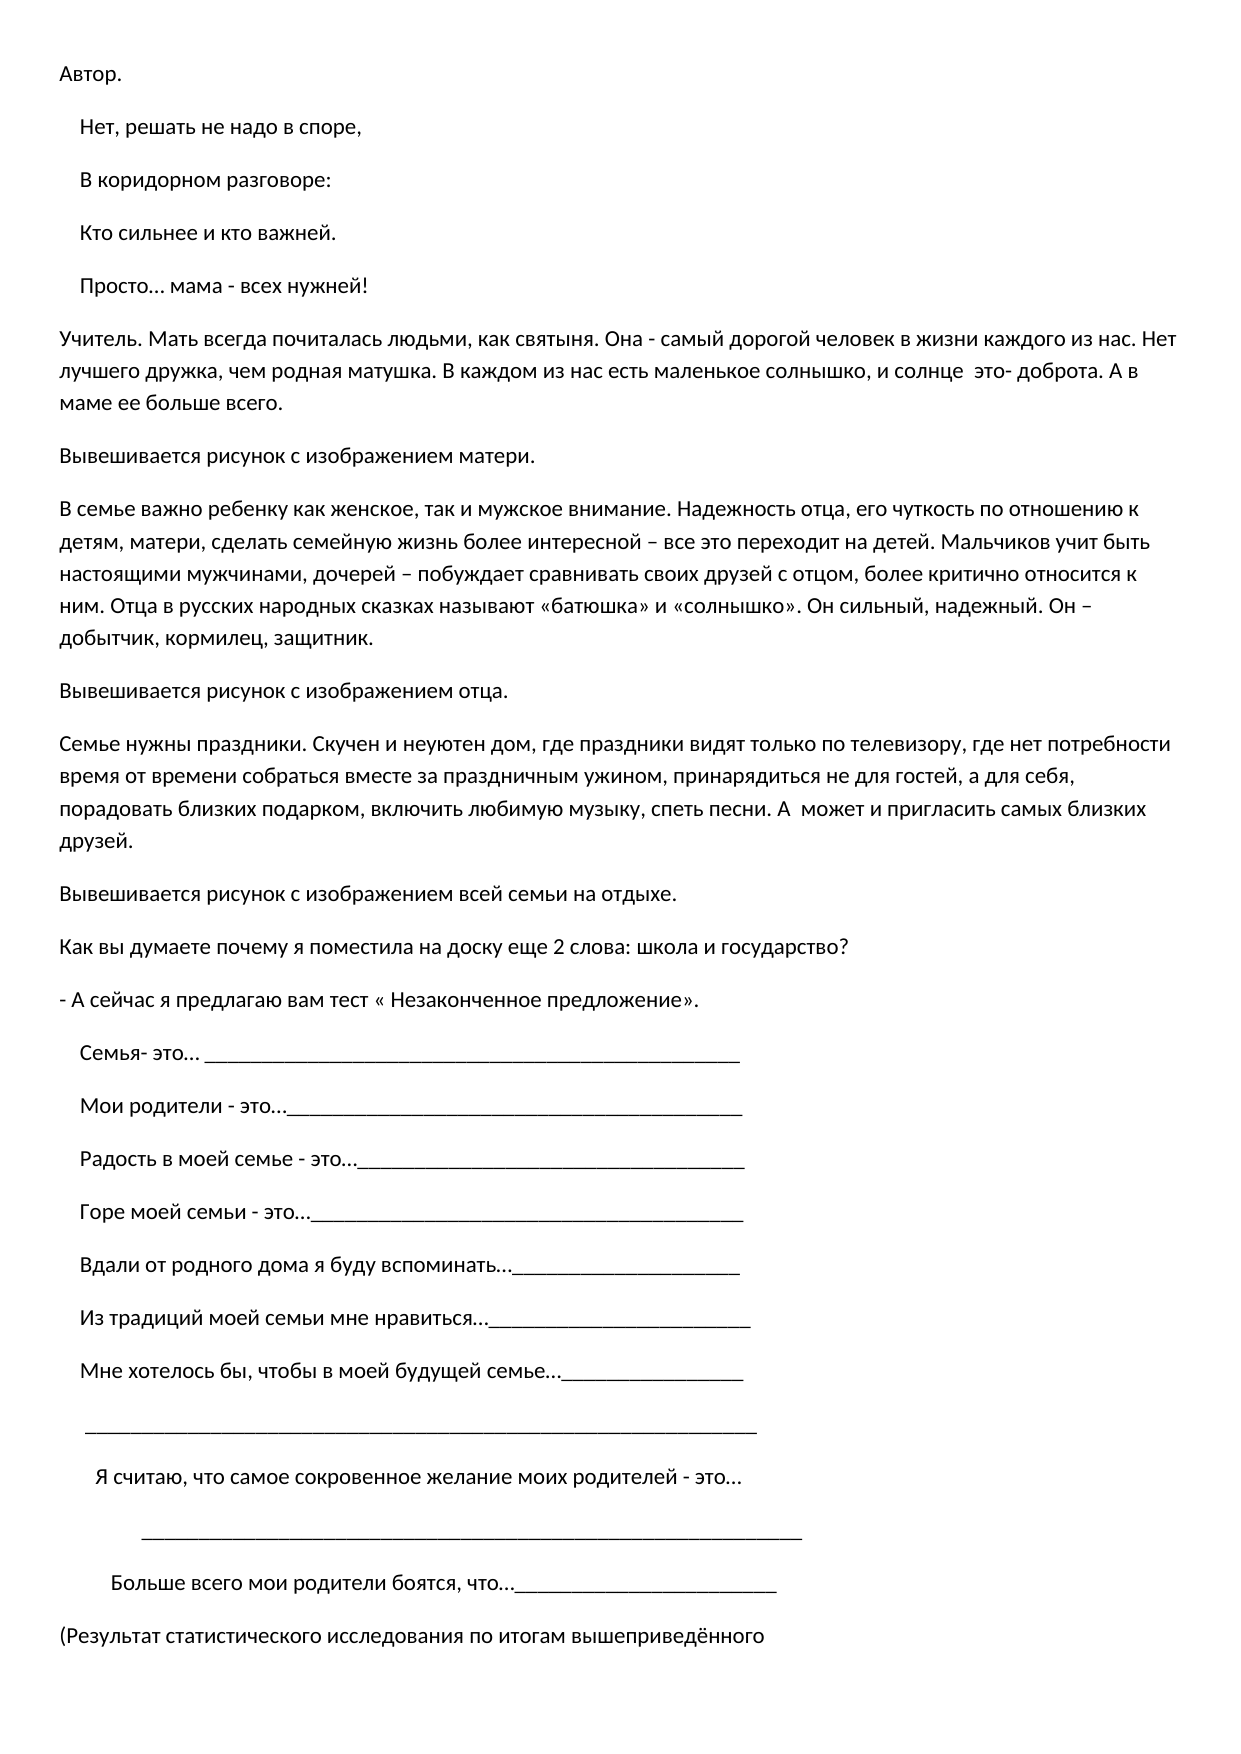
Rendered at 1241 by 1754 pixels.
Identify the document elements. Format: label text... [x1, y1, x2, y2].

text Горе моей семьи - это…______________________________________ [59, 1197, 1181, 1225]
text Семья- это… _______________________________________________ [59, 1038, 1181, 1066]
text Вывешивается рисунок с изображением матери. [59, 442, 1181, 469]
text Автор. [59, 59, 1181, 87]
text Семье нужны праздники. Скучен и неуютен дом, где праздники видят только по телевизору, где нет потребности время от времени собраться вместе за праздничным ужином, принарядиться не для гостей, а для себя, порадовать близких подарком, включить любимую музыку, спеть песни. А может и пригласить самых близких друзей. [59, 729, 1181, 854]
text Мне хотелось бы, чтобы в моей будущей семье…________________ [59, 1356, 1181, 1384]
text Мои родители - это…________________________________________ [59, 1091, 1181, 1119]
text Кто сильнее и кто важней. [59, 218, 1181, 246]
text Больше всего мои родители боятся, что…_______________________ [59, 1568, 1181, 1596]
text Из традиций моей семьи мне нравиться…_______________________ [59, 1303, 1181, 1331]
text Я считаю, что самое сокровенное желание моих родителей - это… [59, 1462, 1181, 1490]
text (Результат статистического исследования по итогам вышеприведённого [59, 1621, 1181, 1649]
text Учитель. Мать всегда почиталась людьми, как святыня. Она - самый дорогой человек в жизни каждого из нас. Нет лучшего дружка, чем родная матушка. В каждом из нас есть маленькое солнышко, и солнце это- доброта. А в маме ее больше всего. [59, 324, 1181, 417]
text __________________________________________________________ [59, 1515, 1181, 1543]
text Нет, решать не надо в споре, [59, 112, 1181, 140]
text Вдали от родного дома я буду вспоминать…____________________ [59, 1250, 1181, 1278]
text В коридорном разговоре: [59, 165, 1181, 193]
text В семье важно ребенку как женское, так и мужское внимание. Надежность отца, его чуткость по отношению к детям, матери, сделать семейную жизнь более интересной – все это переходит на детей. Мальчиков учит быть настоящими мужчинами, дочерей – побуждает сравнивать своих друзей с отцом, более критично относится к ним. Отца в русских народных сказках называют «батюшка» и «солнышко». Он сильный, надежный. Он – добытчик, кормилец, защитник. [59, 494, 1181, 651]
text Радость в моей семье - это…__________________________________ [59, 1144, 1181, 1172]
text - А сейчас я предлагаю вам тест « Незаконченное предложение». [59, 985, 1181, 1013]
text Вывешивается рисунок с изображением отца. [59, 676, 1181, 704]
text Просто… мама - всех нужней! [59, 271, 1181, 299]
text Вывешивается рисунок с изображением всей семьи на отдыхе. [59, 879, 1181, 907]
text ___________________________________________________________ [59, 1409, 1181, 1437]
text Как вы думаете почему я поместила на доску еще 2 слова: школа и государство? [59, 932, 1181, 960]
